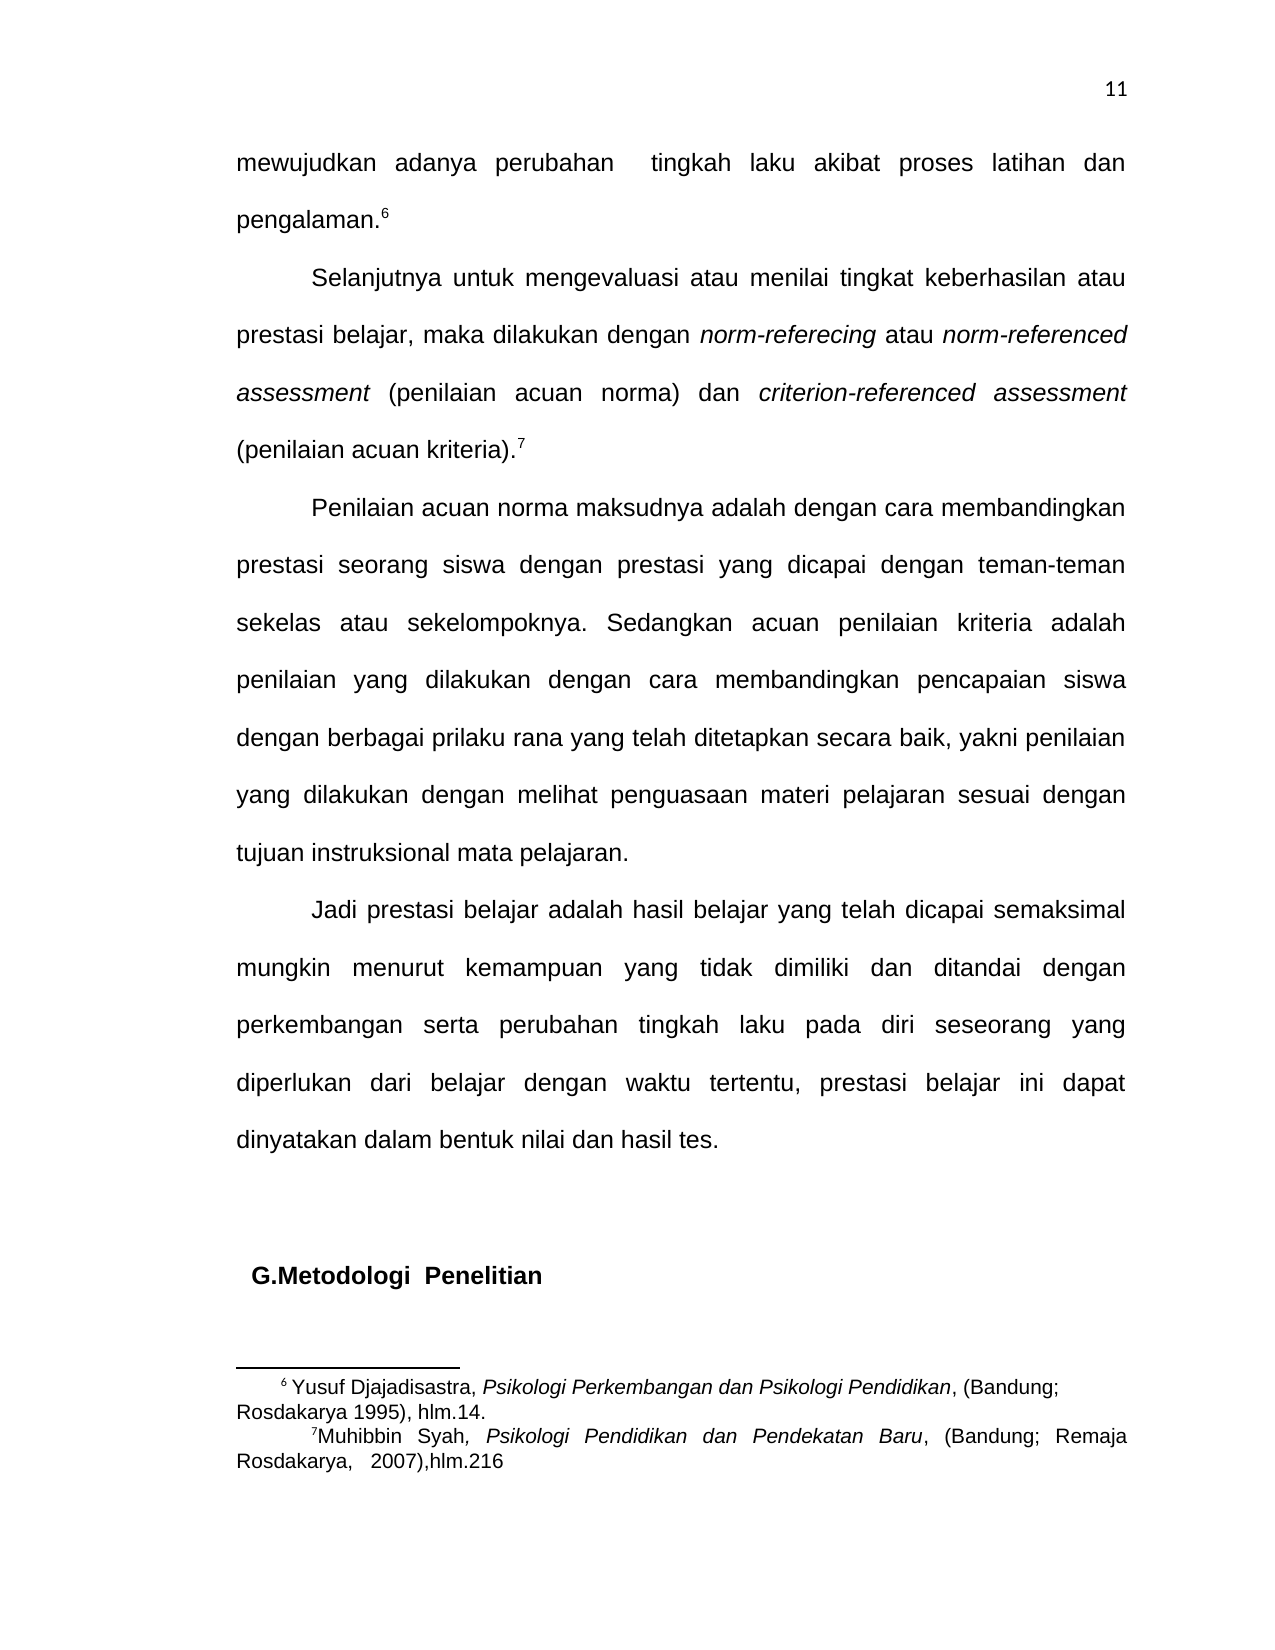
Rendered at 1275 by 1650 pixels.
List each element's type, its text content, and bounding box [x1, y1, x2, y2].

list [236, 148, 1127, 234]
list Selanjutnya untuk mengevaluasi atau menilai tingkat keberhasilan atau prestasi belajar, maka dilakukan dengan norm-referecing atau norm-referenced assessment (penilaian acuan norma) dan criterion-referenced assessment (penilaian acuan kriteria). [236, 263, 1127, 464]
list Penilaian acuan norma maksudnya adalah dengan cara membandingkan prestasi seorang siswa dengan prestasi yang dicapai dengan teman-teman sekelas atau sekelompoknya. Sedangkan acuan penilaian kriteria adalah penilaian yang dilakukan dengan cara membandingkan pencapaian siswa dengan berbagai prilaku rana yang telah ditetapkan secara baik, yakni penilaian yang dilakukan dengan melihat penguasaan materi pelajaran sesuai dengan tujuan instruksional mata pelajaran. [236, 493, 1127, 866]
list Jadi prestasi belajar adalah hasil belajar yang telah dicapai semaksimal mungkin menurut kemampuan yang tidak dimiliki dan ditandai dengan perkembangan serta perubahan tingkah laku pada diri seseorang yang diperlukan dari belajar dengan waktu tertentu, prestasi belajar ini dapat dinyatakan dalam bentuk nilai dan hasil tes. [236, 895, 1127, 1154]
text G.Metodologi Penelitian [251, 1261, 1127, 1290]
